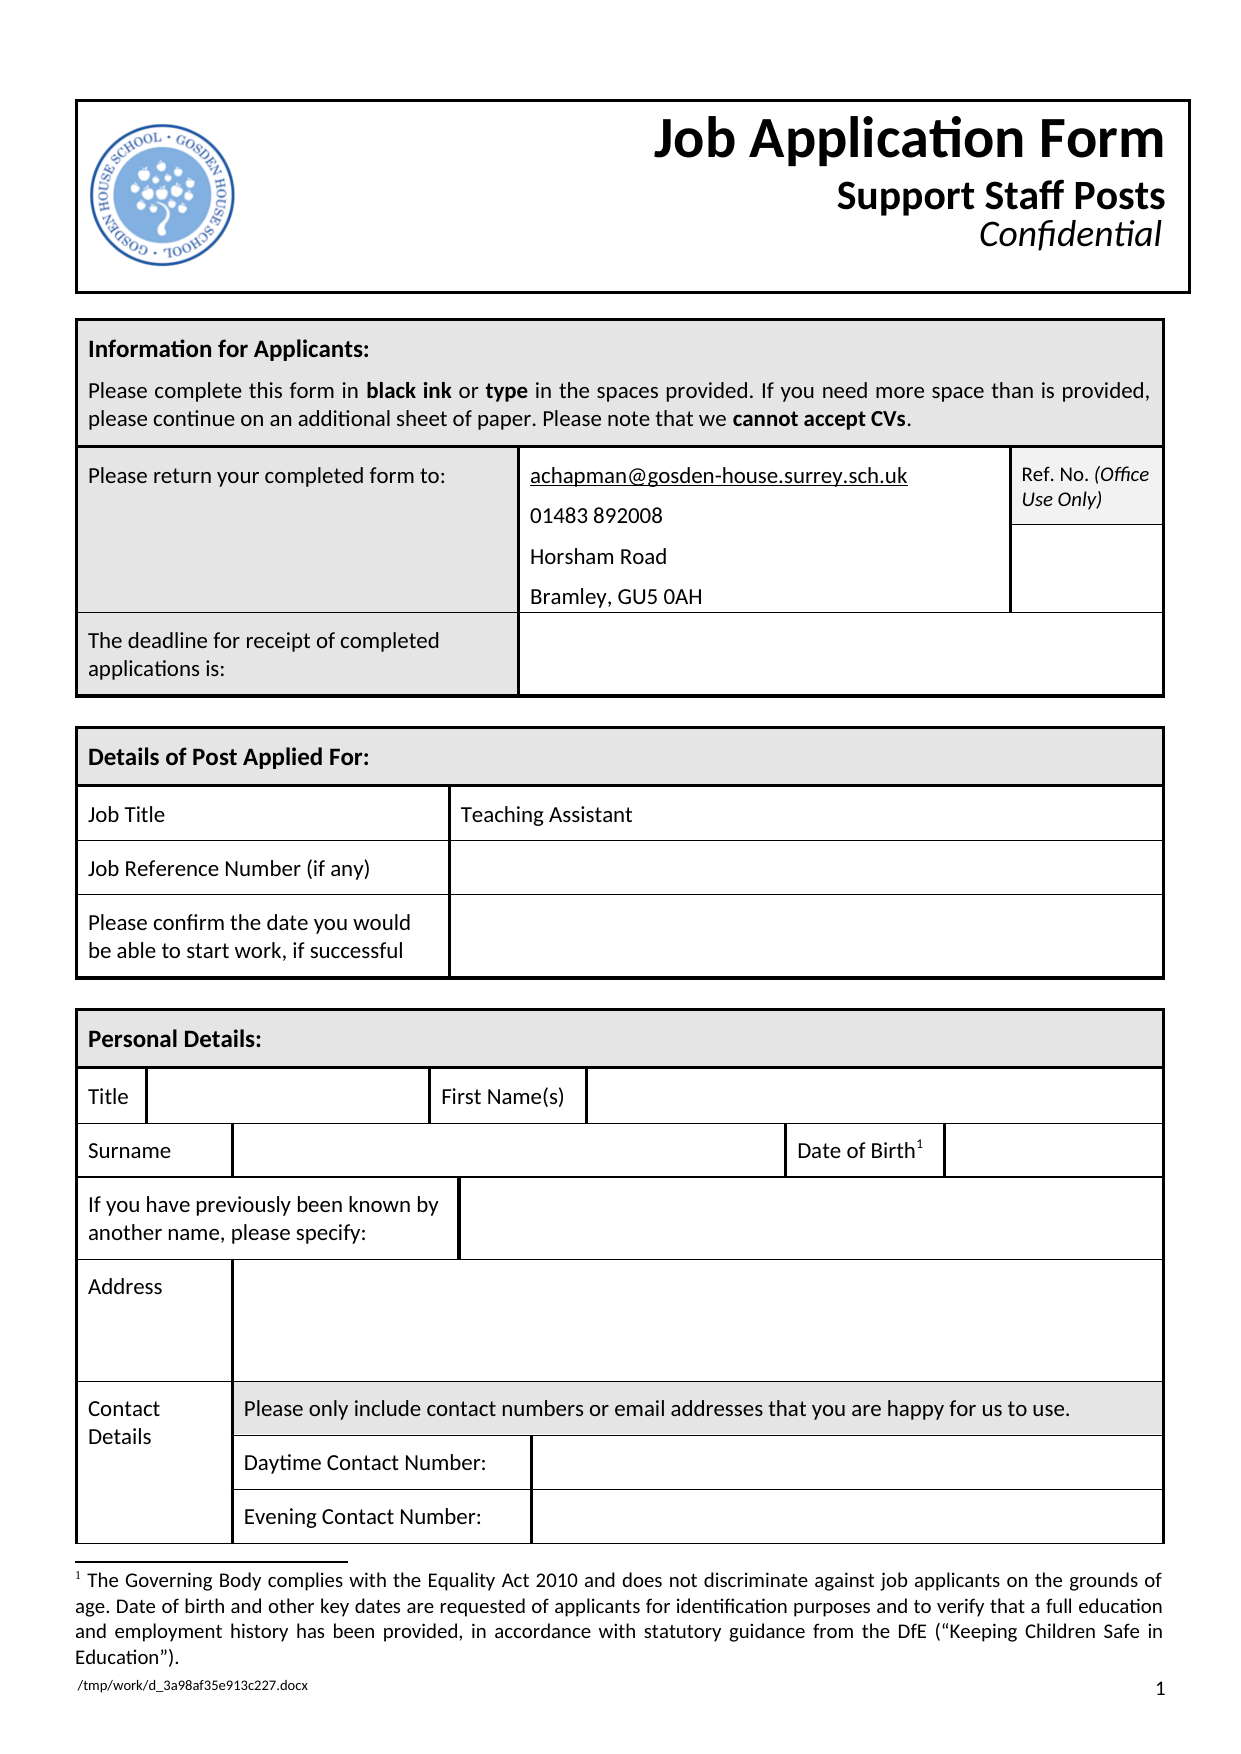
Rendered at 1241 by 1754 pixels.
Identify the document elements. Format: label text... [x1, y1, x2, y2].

table_cell First Name(s) [431, 1069, 585, 1122]
table_cell The deadline for receipt of completed applications is: [78, 613, 517, 694]
table_cell Evening Contact Number: [234, 1490, 530, 1543]
table_header Details of Post Applied For: [78, 729, 1162, 784]
table_cell [520, 613, 1162, 694]
table_cell achapman@gosden-house.surrey.sch.uk 01483 892008 Horsham Road Bramley, GU5 0AH [520, 448, 1009, 612]
table_header Personal Details: [78, 1011, 1162, 1066]
table_cell Contact Details [78, 1382, 231, 1543]
table_cell Please return your completed form to: [78, 448, 517, 612]
table_cell [1012, 525, 1162, 612]
table_header [78, 102, 605, 291]
table_cell Job Reference Number (if any) [78, 841, 448, 894]
table_cell [946, 1124, 1162, 1176]
table_header Information for Applicants: Please complete this form in black ink or type in the spaces provided. If you need more space than is provided, please continue on an additional sheet of paper. Please note that we cannot accept CVs. [78, 321, 1162, 445]
table_cell Job Title [78, 787, 448, 840]
table_cell [533, 1490, 1162, 1543]
table_cell Ref. No. (Office Use Only) [1012, 448, 1162, 524]
table_cell Teaching Assistant [451, 787, 1162, 840]
table_cell Address [78, 1260, 231, 1381]
table_cell Please confirm the date you would be able to start work, if successful [78, 895, 448, 976]
table_cell If you have previously been known by another name, please specify: [78, 1178, 457, 1258]
table_cell Surname [78, 1124, 231, 1176]
table_cell [148, 1069, 428, 1122]
table_cell Daytime Contact Number: [234, 1436, 530, 1489]
table_cell Date of Birth [787, 1124, 943, 1176]
table_cell Please only include contact numbers or email addresses that you are happy for us to use. [234, 1382, 1162, 1434]
table_cell [234, 1124, 784, 1176]
picture [87, 121, 237, 271]
table_cell [461, 1178, 1162, 1258]
table_cell [234, 1260, 1162, 1381]
table_cell Title [78, 1069, 145, 1122]
table_header Job Application Form Support Staff Posts Confidential [605, 102, 1188, 291]
table_cell [451, 841, 1162, 894]
table_cell [451, 895, 1162, 976]
table_cell [533, 1436, 1162, 1489]
table_cell [588, 1069, 1162, 1122]
